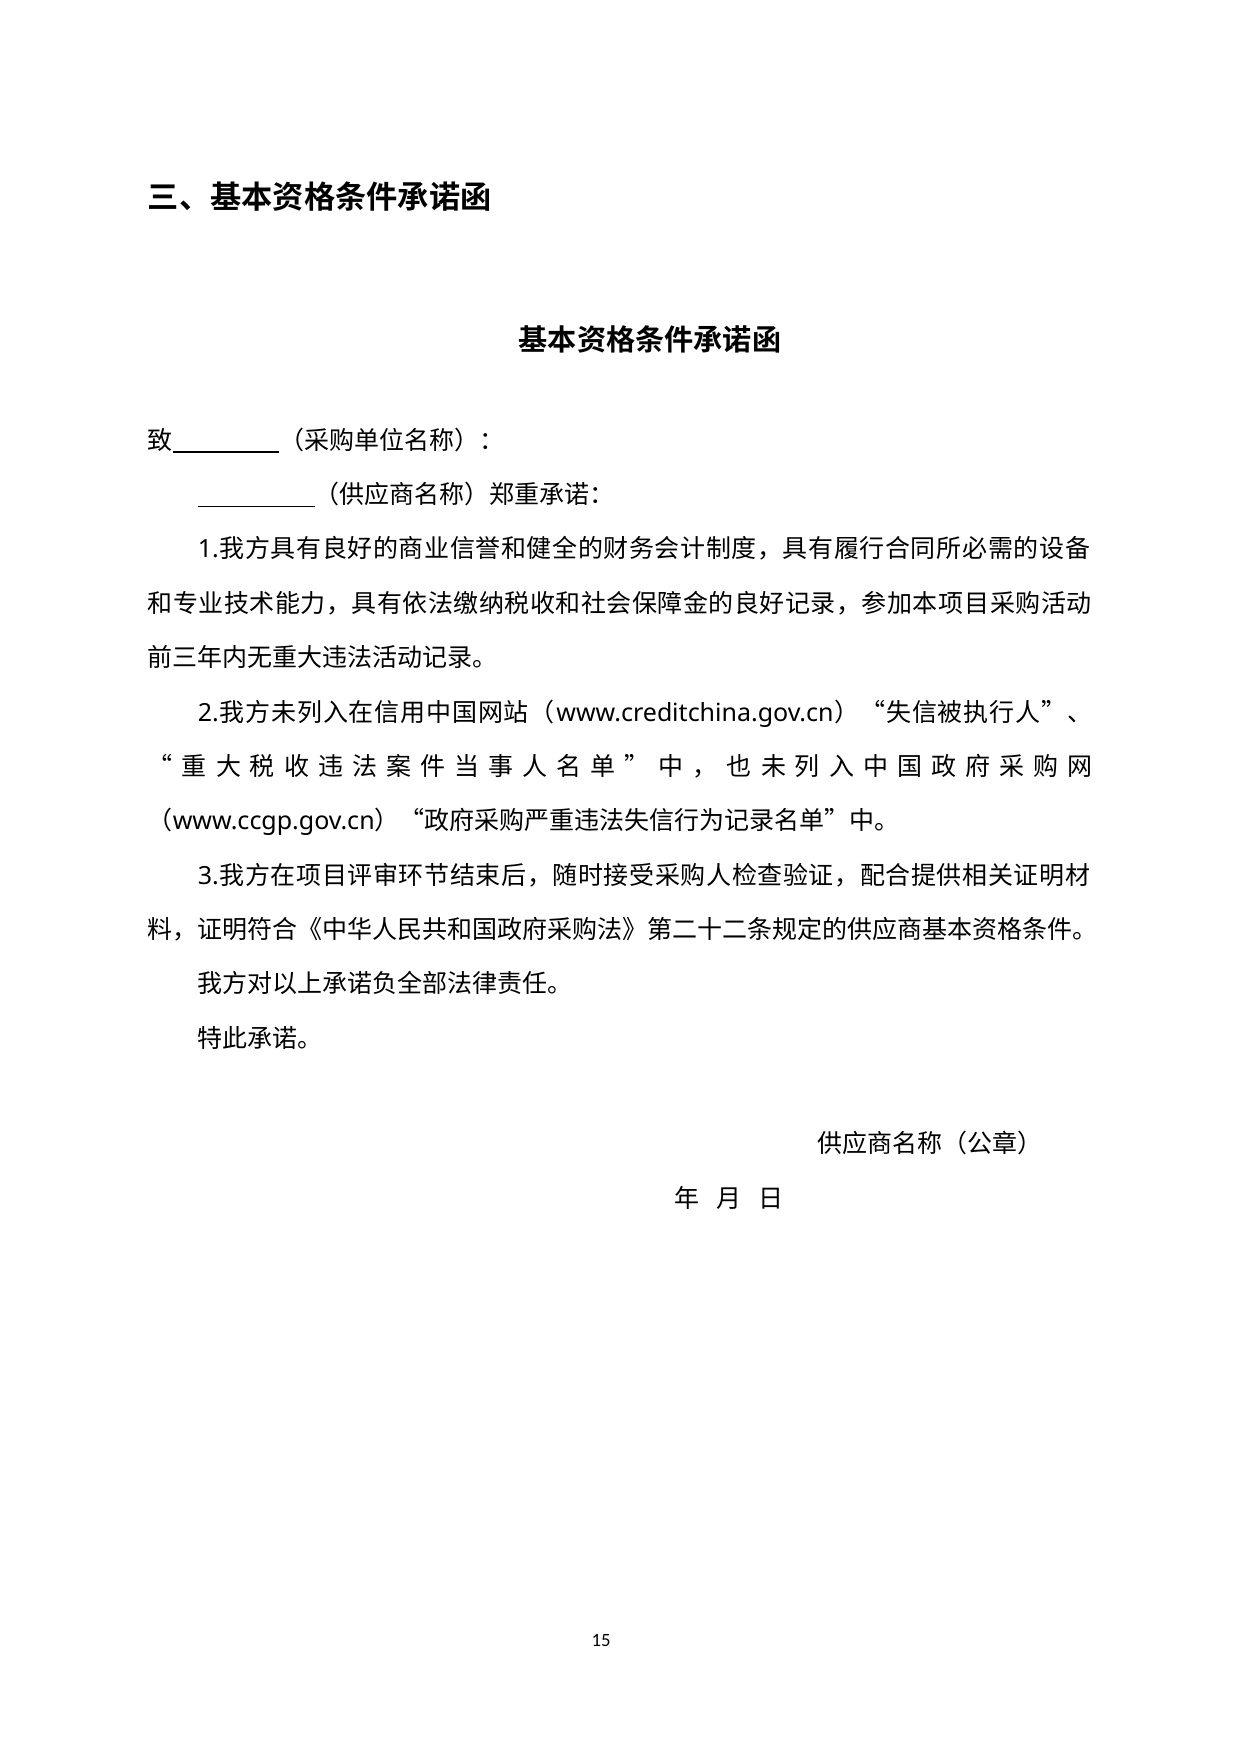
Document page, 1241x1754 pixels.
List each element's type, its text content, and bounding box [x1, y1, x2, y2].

subtitle 三、基本资格条件承诺函 [148, 173, 1093, 218]
text 基本资格条件承诺函 [148, 317, 1093, 359]
text 致 （采购单位名称）： [148, 420, 1093, 456]
text 我方对以上承诺负全部法律责任。 [148, 964, 1093, 1000]
text 2.我方未列入在信用中国网站（www.creditchina.gov.cn）“失信被执行人”、“重大税收违法案件当事人名单”中，也未列入中国政府采购网（www.ccgp.gov.cn）“政府采购严重违法失信行为记录名单”中。 [148, 692, 1093, 837]
text （供应商名称）郑重承诺： [148, 474, 1093, 511]
text 1.我方具有良好的商业信誉和健全的财务会计制度，具有履行合同所必需的设备和专业技术能力，具有依法缴纳税收和社会保障金的良好记录，参加本项目采购活动前三年内无重大违法活动记录。 [148, 529, 1093, 674]
text 3.我方在项目评审环节结束后，随时接受采购人检查验证，配合提供相关证明材料，证明符合《中华人民共和国政府采购法》第二十二条规定的供应商基本资格条件。 [148, 855, 1093, 946]
text 特此承诺。 [148, 1018, 1093, 1054]
text 年 月 日 [148, 1178, 1043, 1214]
text 供应商名称（公章） [148, 1124, 1043, 1160]
